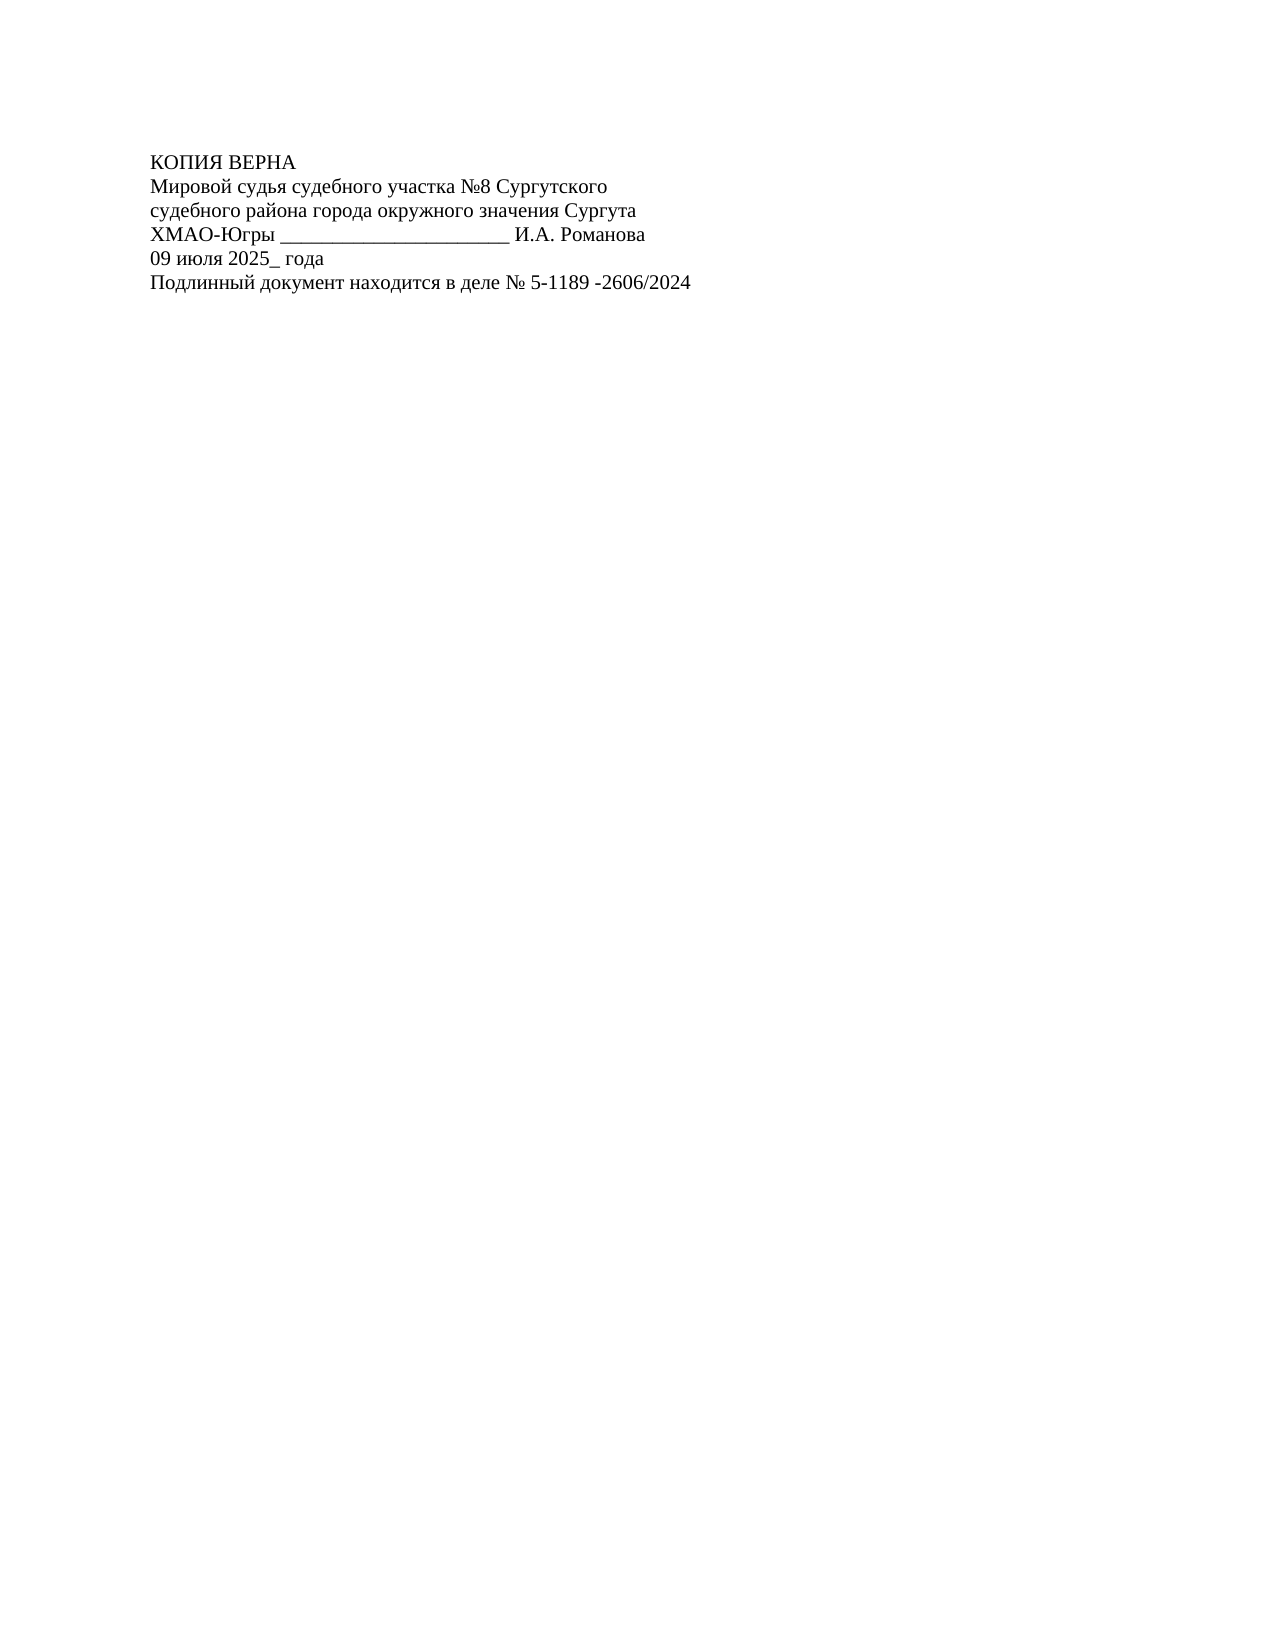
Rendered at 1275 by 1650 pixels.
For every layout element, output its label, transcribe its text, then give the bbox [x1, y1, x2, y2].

text судебного района города окружного значения Сургута [150, 198, 1125, 222]
text 09 июля 2025_ года [150, 246, 1125, 270]
text КОПИЯ ВЕРНА [150, 150, 1125, 174]
text Подлинный документ находится в деле № 5-1189 -2606/2024 [150, 270, 1125, 294]
text Мировой судья судебного участка №8 Сургутского [150, 174, 1125, 198]
text ХМАО-Югры ______________________ И.А. Романова [150, 222, 1125, 246]
